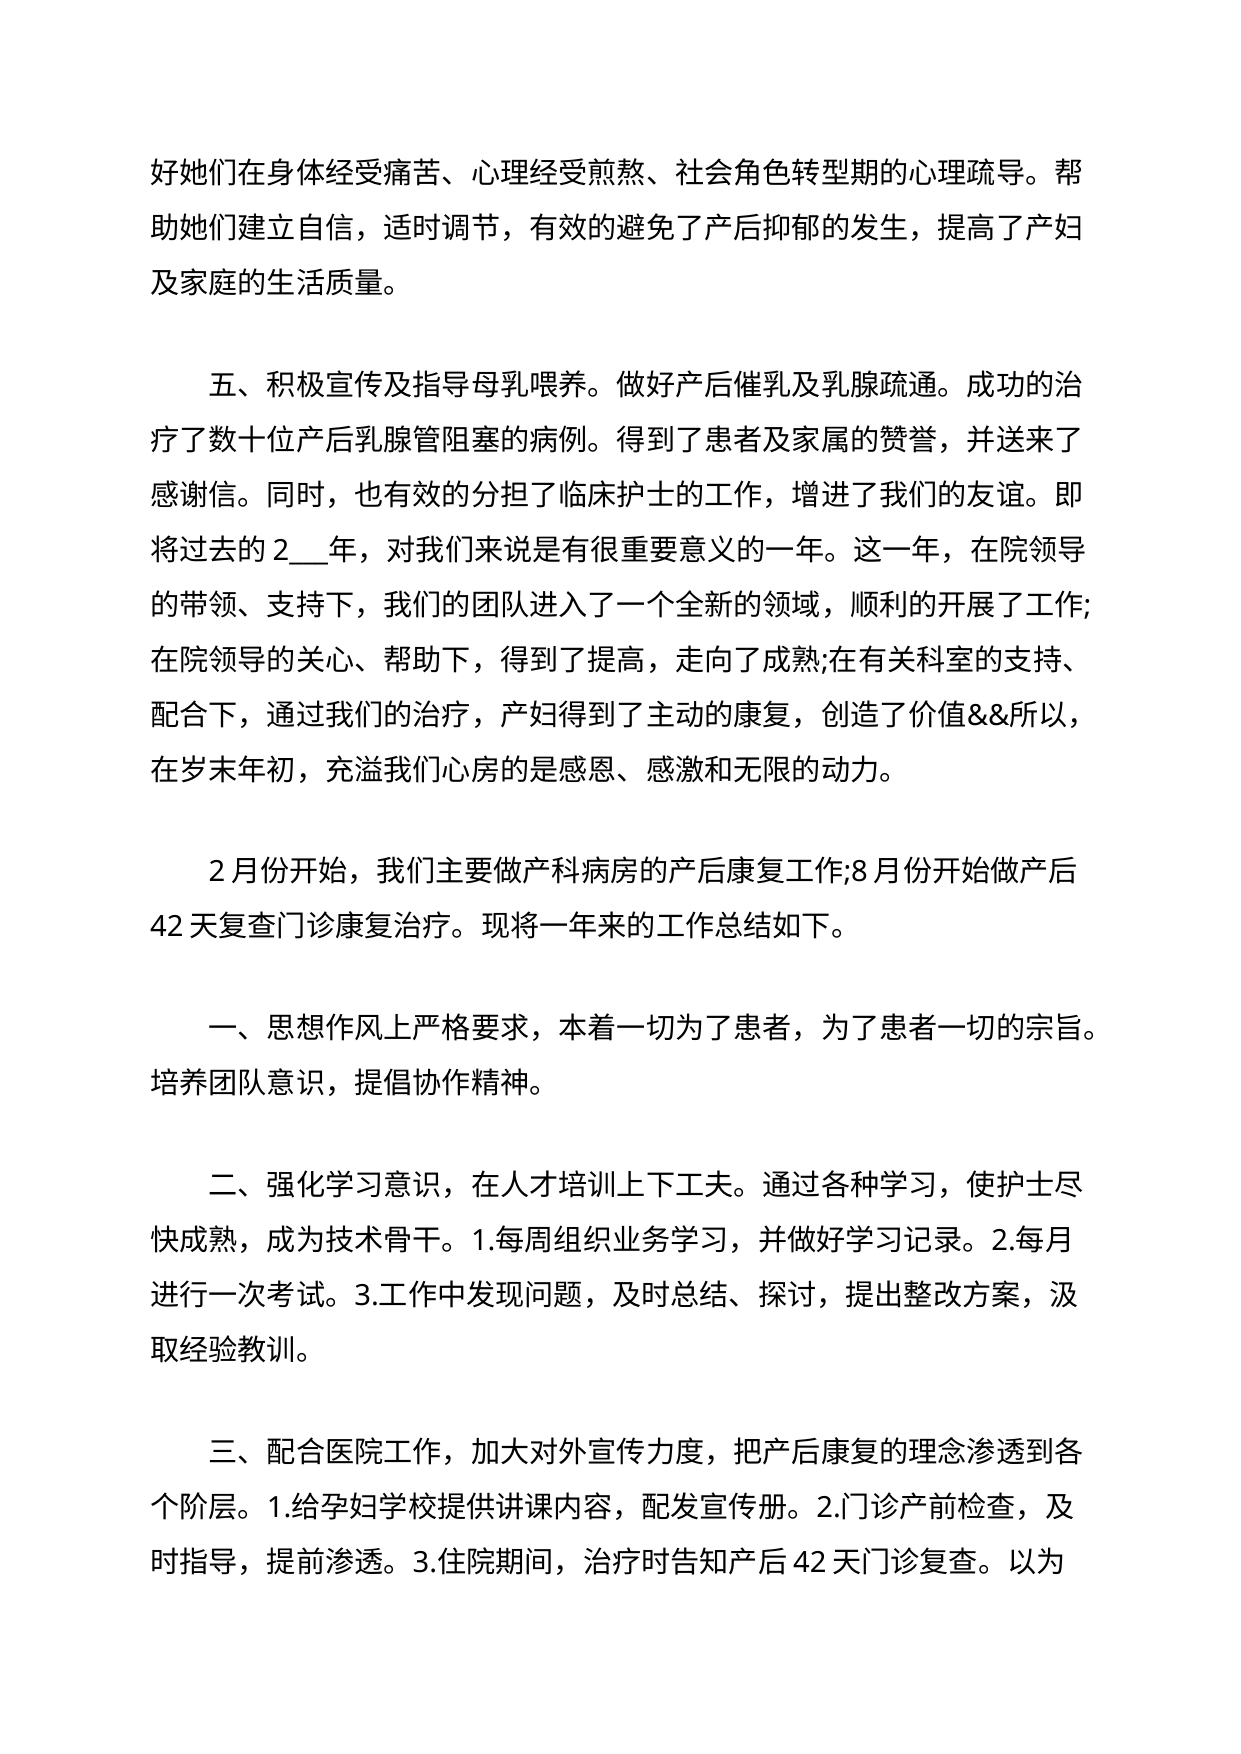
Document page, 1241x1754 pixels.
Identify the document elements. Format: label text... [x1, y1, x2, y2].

text 一、思想作风上严格要求，本着一切为了患者，为了患者一切的宗旨。培养团队意识，提倡协作精神。 [150, 1005, 1090, 1102]
text 二、强化学习意识，在人才培训上下工夫。通过各种学习，使护士尽快成熟，成为技术骨干。1.每周组织业务学习，并做好学习记录。2.每月进行一次考试。3.工作中发现问题，及时总结、探讨，提出整改方案，汲取经验教训。 [150, 1162, 1090, 1369]
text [150, 150, 1090, 302]
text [150, 1428, 1090, 1581]
text 五、积极宣传及指导母乳喂养。做好产后催乳及乳腺疏通。成功的治疗了数十位产后乳腺管阻塞的病例。得到了患者及家属的赞誉，并送来了感谢信。同时，也有效的分担了临床护士的工作，增进了我们的友谊。即将过去的2___年，对我们来说是有很重要意义的一年。这一年，在院领导的带领、支持下，我们的团队进入了一个全新的领域，顺利的开展了工作;在院领导的关心、帮助下，得到了提高，走向了成熟;在有关科室的支持、配合下，通过我们的治疗，产妇得到了主动的康复，创造了价值&&所以，在岁末年初，充溢我们心房的是感恩、感激和无限的动力。 [150, 362, 1090, 788]
text 2月份开始，我们主要做产科病房的产后康复工作;8月份开始做产后42天复查门诊康复治疗。现将一年来的工作总结如下。 [150, 848, 1090, 945]
